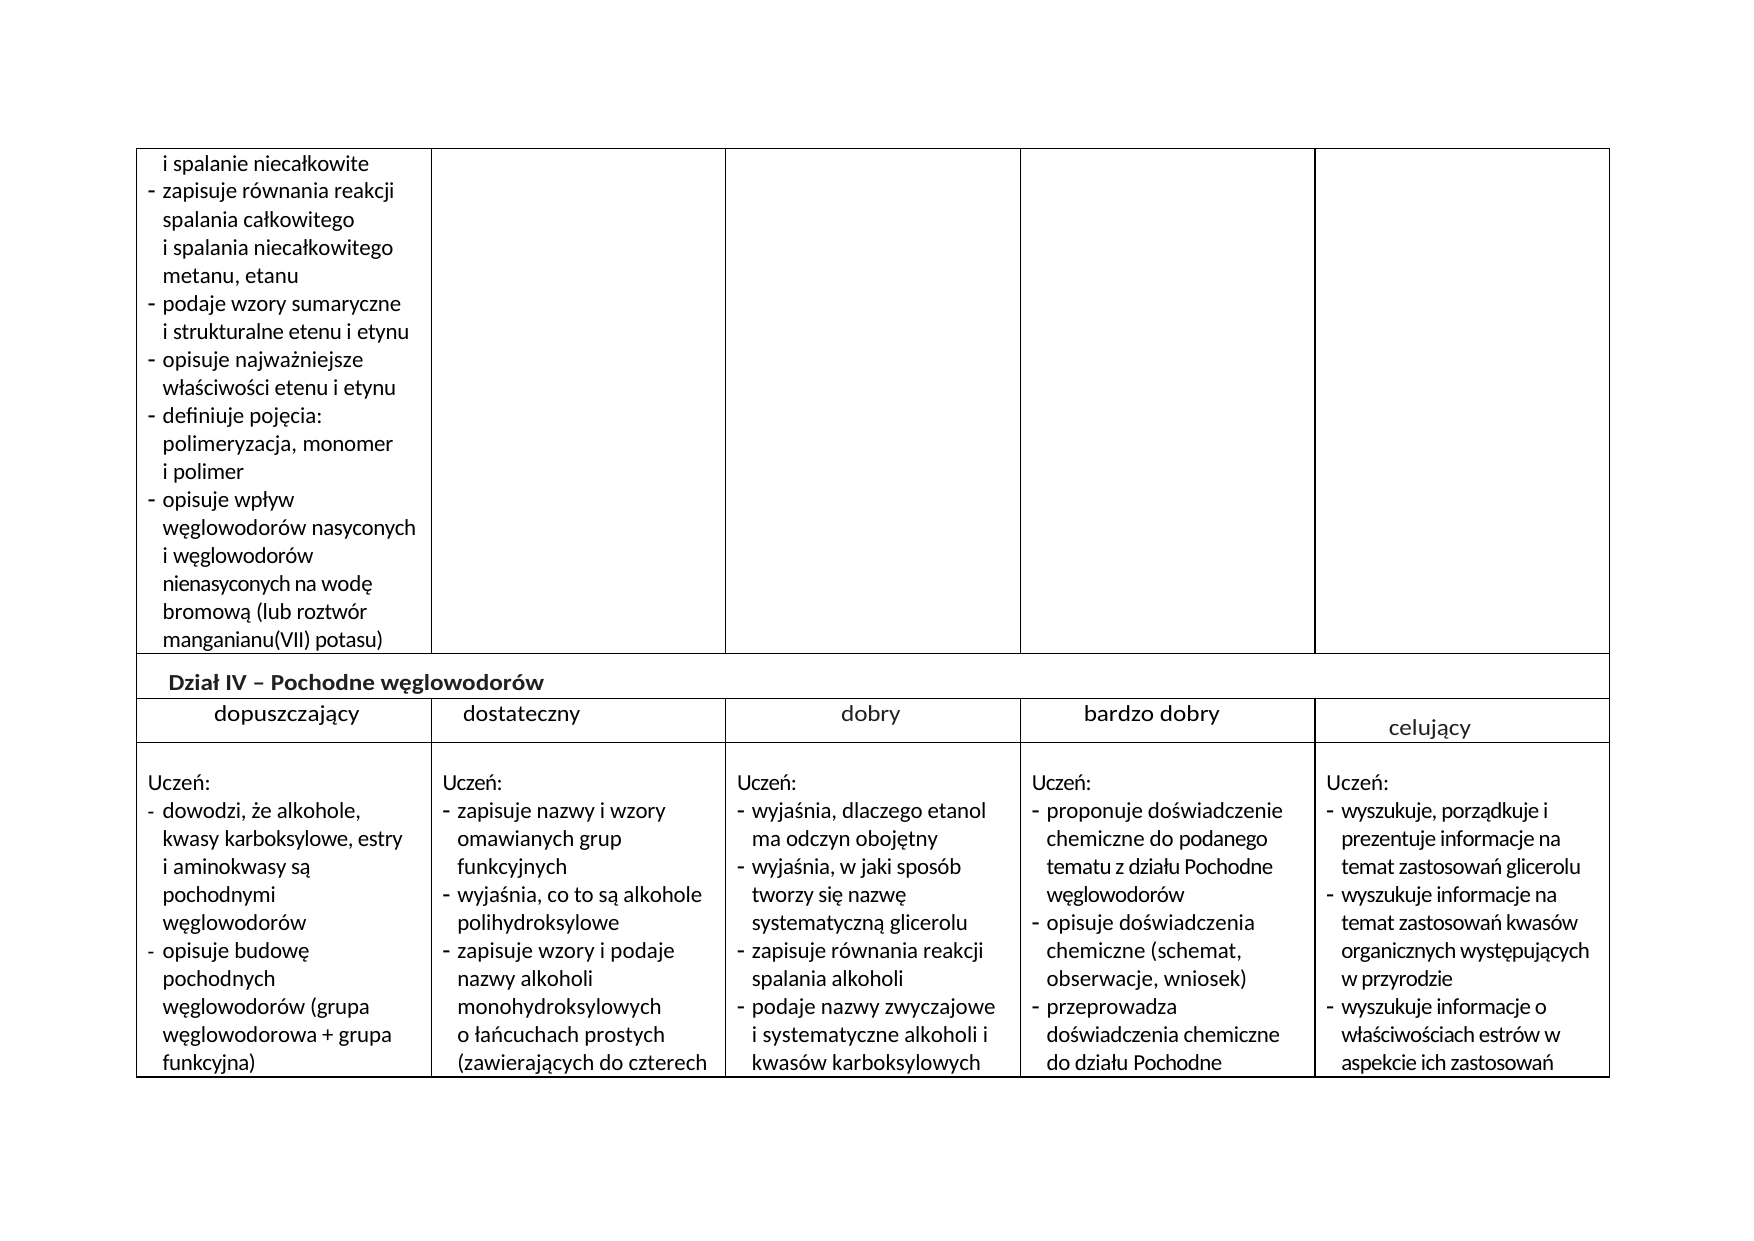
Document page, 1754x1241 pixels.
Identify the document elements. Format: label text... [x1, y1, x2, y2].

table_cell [432, 149, 725, 653]
table_cell bardzo dobry [1021, 699, 1314, 742]
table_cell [137, 743, 431, 1076]
table_cell dopuszczający [137, 699, 431, 742]
table_cell celujący [1316, 699, 1609, 742]
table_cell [1021, 149, 1314, 653]
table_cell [1316, 743, 1609, 1076]
table_cell Dział IV – Pochodne węglowodorów [137, 654, 1609, 698]
table_cell dostateczny [432, 699, 725, 742]
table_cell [726, 149, 1020, 653]
table_cell dobry [726, 699, 1020, 742]
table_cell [1316, 149, 1609, 653]
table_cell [137, 149, 431, 653]
